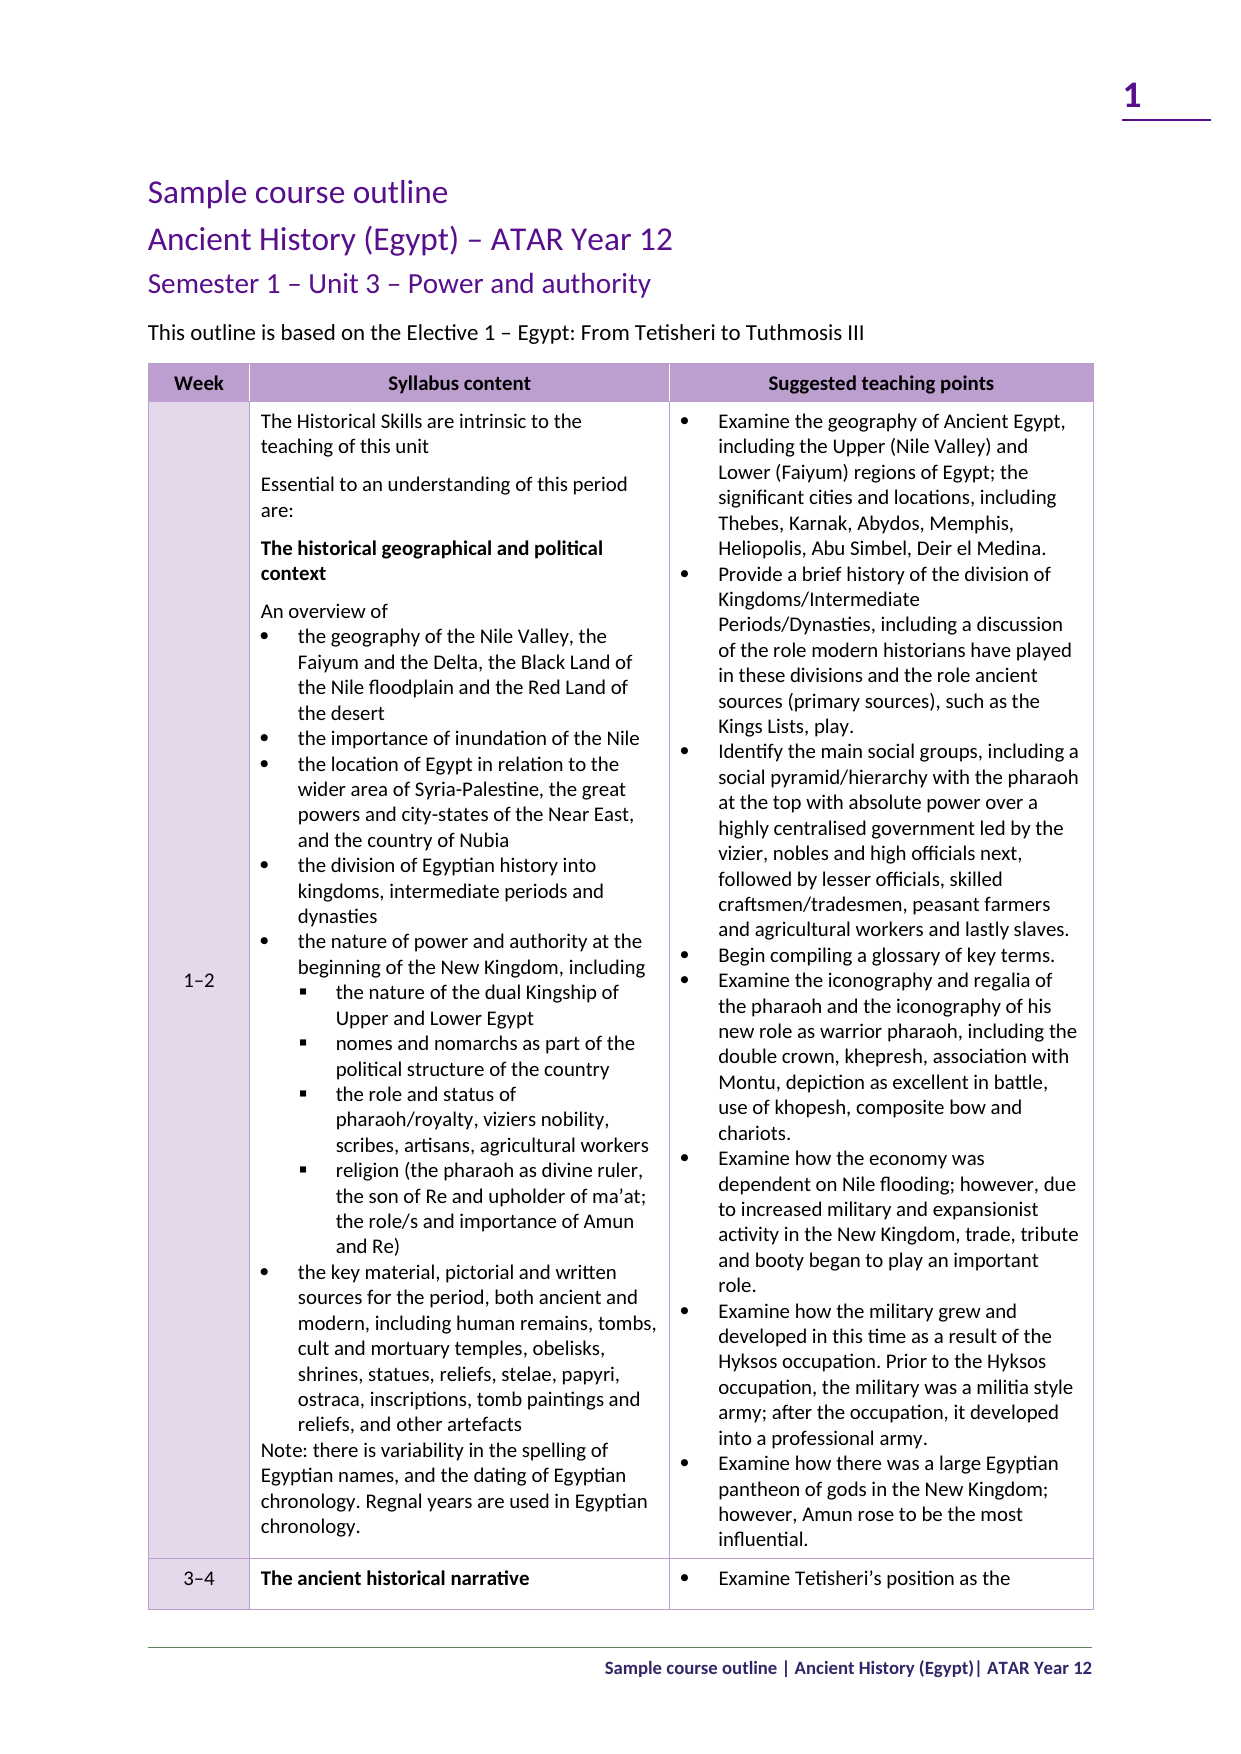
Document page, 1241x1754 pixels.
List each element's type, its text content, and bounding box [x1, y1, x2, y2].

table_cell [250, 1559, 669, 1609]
table_cell The Historical Skills are intrinsic to the teaching of this unit Essential to an understanding of this period are: The historical geographical and political context An overview of the geography of the Nile Valley, the Faiyum and the Delta, the Black Land of the Nile floodplain and the Red Land of the desert the importance of inundation of the Nile the location of Egypt in relation to the wider area of Syria-Palestine, the great powers and city-states of the Near East, and the country of Nubia the division of Egyptian history into kingdoms, intermediate periods and dynasties the nature of power and authority at the beginning of the New Kingdom, including the nature of the dual Kingship of Upper and Lower Egypt nomes and nomarchs as part of the political structure of the country the role and status of pharaoh/royalty, viziers nobility, scribes, artisans, agricultural workers religion (the pharaoh as divine ruler, the son of Re and upholder of ma’at; the role/s and importance of Amun and Re) the key material, pictorial and written sources for the period, both ancient and modern, including human remains, tombs, cult and mortuary temples, obelisks, shrines, statues, reliefs, stelae, papyri, ostraca, inscriptions, tomb paintings and reliefs, and other artefacts Note: there is variability in the spelling of Egyptian names, and the dating of Egyptian chronology. Regnal years are used in Egyptian chronology. [250, 402, 669, 1558]
subtitle Ancient History (Egypt) – ATAR Year 12 [148, 218, 1092, 259]
table_cell 1–2 [149, 402, 249, 1558]
subtitle Semester 1 – Unit 3 – Power and authority [148, 265, 1092, 300]
table_header Syllabus content [250, 364, 669, 401]
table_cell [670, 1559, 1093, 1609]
table_cell Examine the geography of Ancient Egypt, including the Upper (Nile Valley) and Lower (Faiyum) regions of Egypt; the significant cities and locations, including Thebes, Karnak, Abydos, Memphis, Heliopolis, Abu Simbel, Deir el Medina. Provide a brief history of the division of Kingdoms/Intermediate Periods/Dynasties, including a discussion of the role modern historians have played in these divisions and the role ancient sources (primary sources), such as the Kings Lists, play. Identify the main social groups, including a social pyramid/hierarchy with the pharaoh at the top with absolute power over a highly centralised government led by the vizier, nobles and high officials next, followed by lesser officials, skilled craftsmen/tradesmen, peasant farmers and agricultural workers and lastly slaves. Begin compiling a glossary of key terms. Examine the iconography and regalia of the pharaoh and the iconography of his new role as warrior pharaoh, including the double crown, khepresh, association with Montu, depiction as excellent in battle, use of khopesh, composite bow and chariots. Examine how the economy was dependent on Nile flooding; however, due to increased military and expansionist activity in the New Kingdom, trade, tribute and booty began to play an important role. Examine how the military grew and developed in this time as a result of the Hyksos occupation. Prior to the Hyksos occupation, the military was a militia style army; after the occupation, it developed into a professional army. Examine how there was a large Egyptian pantheon of gods in the New Kingdom; however, Amun rose to be the most influential. [670, 402, 1093, 1558]
table_header Suggested teaching points [670, 364, 1093, 401]
table_header Week [149, 364, 249, 401]
subtitle Sample course outline [148, 171, 1092, 212]
text This outline is based on the Elective 1 – Egypt: From Tetisheri to Tuthmosis III [148, 318, 1092, 346]
table_cell 3–4 [149, 1559, 249, 1609]
